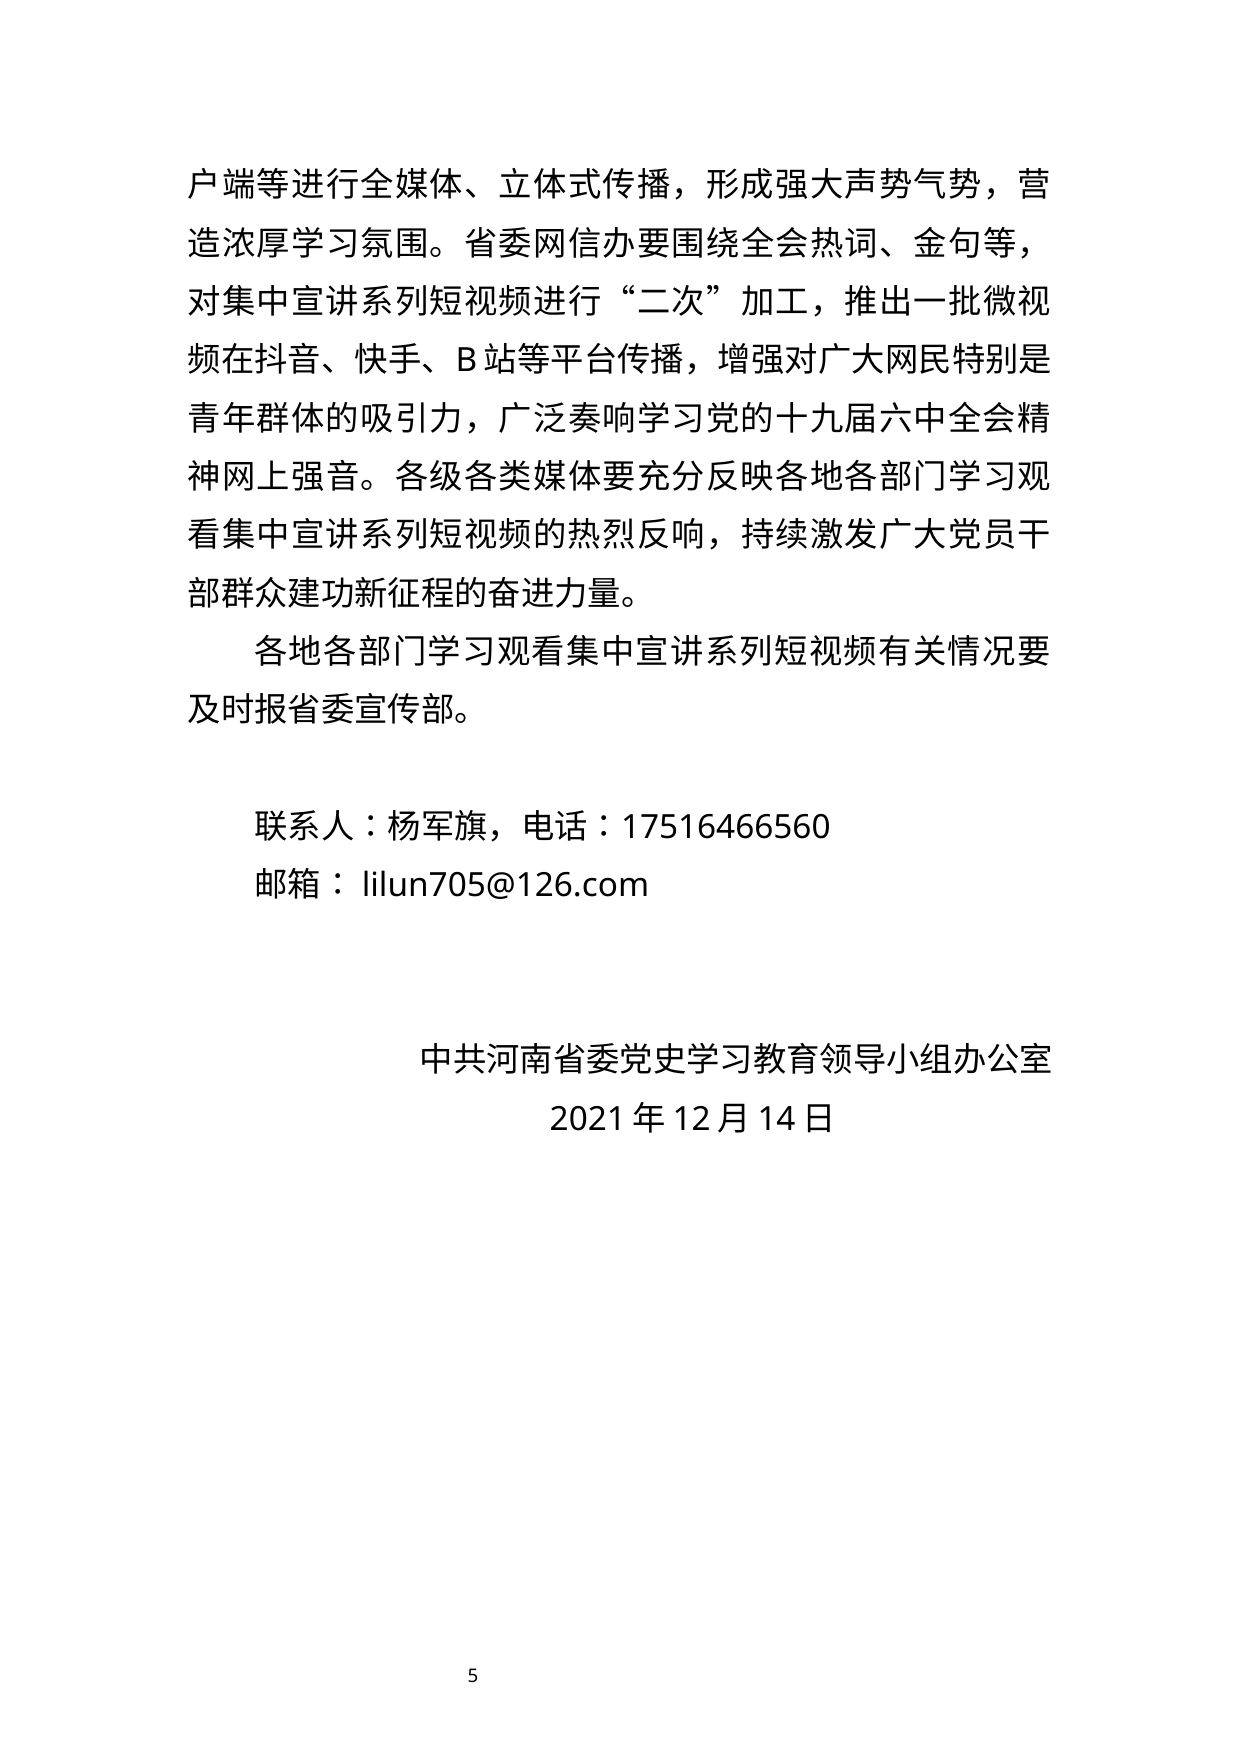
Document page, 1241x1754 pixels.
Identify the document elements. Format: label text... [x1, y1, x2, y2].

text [187, 150, 1053, 617]
text 中共河南省委党史学习教育领导小组办公室 [187, 1025, 1053, 1083]
text 联系人∶杨军旗，电话∶17516466560 [187, 792, 1053, 850]
text 各地各部门学习观看集中宣讲系列短视频有关情况要 及时报省委宣传部。 [187, 617, 1053, 733]
text 邮箱∶ lilun705@126.com [187, 850, 1053, 908]
text 2021年12月14日 [187, 1083, 1053, 1142]
